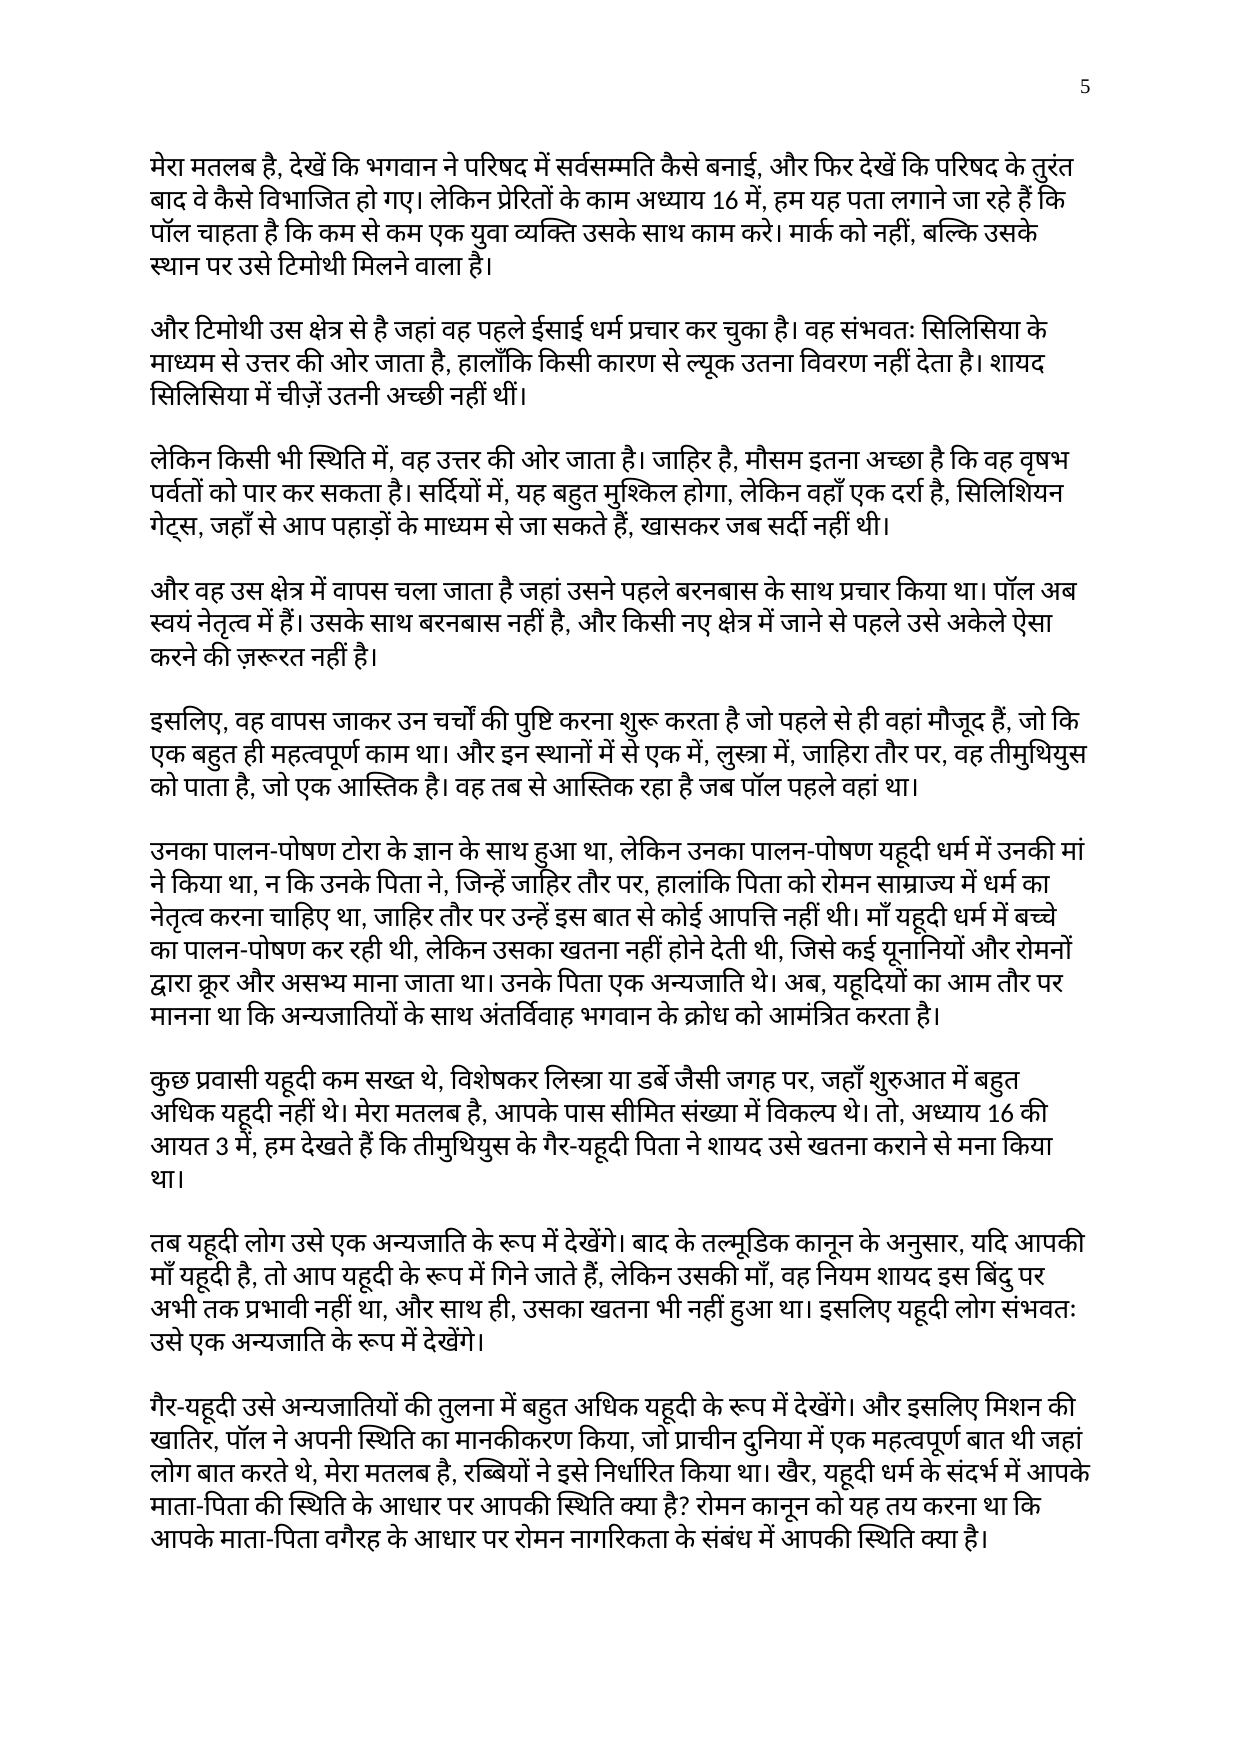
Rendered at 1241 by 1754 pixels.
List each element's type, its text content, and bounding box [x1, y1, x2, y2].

text मेरा मतलब है, देखें कि भगवान ने परिषद में सर्वसम्मति कैसे बनाई, और फिर देखें कि परिषद के तुरंत बाद वे कैसे विभाजित हो गए। लेकिन प्रेरितों के काम अध्याय 16 में, हम यह पता लगाने जा रहे हैं कि पॉल चाहता है कि कम से कम एक युवा व्यक्ति उसके साथ काम करे। मार्क को नहीं, बल्कि उसके स्थान पर उसे टिमोथी मिलने वाला है। [150, 150, 1090, 282]
text कुछ प्रवासी यहूदी कम सख्त थे, विशेषकर लिस्त्रा या डर्बे जैसी जगह पर, जहाँ शुरुआत में बहुत अधिक यहूदी नहीं थे। मेरा मतलब है, आपके पास सीमित संख्या में विकल्प थे। तो, अध्याय 16 की आयत 3 में, हम देखते हैं कि तीमुथियुस के गैर-यहूदी पिता ने शायद उसे खतना कराने से मना किया था। [150, 1063, 1090, 1195]
text और टिमोथी उस क्षेत्र से है जहां वह पहले ईसाई धर्म प्रचार कर चुका है। वह संभवतः सिलिसिया के माध्यम से उत्तर की ओर जाता है, हालाँकि किसी कारण से ल्यूक उतना विवरण नहीं देता है। शायद सिलिसिया में चीज़ें उतनी अच्छी नहीं थीं। [150, 313, 1090, 412]
text और वह उस क्षेत्र में वापस चला जाता है जहां उसने पहले बरनबास के साथ प्रचार किया था। पॉल अब स्वयं नेतृत्व में हैं। उसके साथ बरनबास नहीं है, और किसी नए क्षेत्र में जाने से पहले उसे अकेले ऐसा करने की ज़रूरत नहीं है। [150, 574, 1090, 673]
text लेकिन किसी भी स्थिति में, वह उत्तर की ओर जाता है। जाहिर है, मौसम इतना अच्छा है कि वह वृषभ पर्वतों को पार कर सकता है। सर्दियों में, यह बहुत मुश्किल होगा, लेकिन वहाँ एक दर्रा है, सिलिशियन गेट्स, जहाँ से आप पहाड़ों के माध्यम से जा सकते हैं, खासकर जब सर्दी नहीं थी। [150, 443, 1090, 542]
text गैर-यहूदी उसे अन्यजातियों की तुलना में बहुत अधिक यहूदी के रूप में देखेंगे। और इसलिए मिशन की खातिर, पॉल ने अपनी स्थिति का मानकीकरण किया, जो प्राचीन दुनिया में एक महत्वपूर्ण बात थी जहां लोग बात करते थे, मेरा मतलब है, रब्बियों ने इसे निर्धारित किया था। खैर, यहूदी धर्म के संदर्भ में आपके माता-पिता की स्थिति के आधार पर आपकी स्थिति क्या है? रोमन कानून को यह तय करना था कि आपके माता-पिता वगैरह के आधार पर रोमन नागरिकता के संबंध में आपकी स्थिति क्या है। [150, 1390, 1090, 1555]
text उनका पालन-पोषण टोरा के ज्ञान के साथ हुआ था, लेकिन उनका पालन-पोषण यहूदी धर्म में उनकी मां ने किया था, न कि उनके पिता ने, जिन्हें जाहिर तौर पर, हालांकि पिता को रोमन साम्राज्य में धर्म का नेतृत्व करना चाहिए था, जाहिर तौर पर उन्हें इस बात से कोई आपत्ति नहीं थी। माँ यहूदी धर्म में बच्चे का पालन-पोषण कर रही थी, लेकिन उसका खतना नहीं होने देती थी, जिसे कई यूनानियों और रोमनों द्वारा क्रूर और असभ्य माना जाता था। उनके पिता एक अन्यजाति थे। अब, यहूदियों का आम तौर पर मानना था कि अन्यजातियों के साथ अंतर्विवाह भगवान के क्रोध को आमंत्रित करता है। [150, 834, 1090, 1032]
text तब यहूदी लोग उसे एक अन्यजाति के रूप में देखेंगे। बाद के तल्मूडिक कानून के अनुसार, यदि आपकी माँ यहूदी है, तो आप यहूदी के रूप में गिने जाते हैं, लेकिन उसकी माँ, वह नियम शायद इस बिंदु पर अभी तक प्रभावी नहीं था, और साथ ही, उसका खतना भी नहीं हुआ था। इसलिए यहूदी लोग संभवतः उसे एक अन्यजाति के रूप में देखेंगे। [150, 1227, 1090, 1359]
text इसलिए, वह वापस जाकर उन चर्चों की पुष्टि करना शुरू करता है जो पहले से ही वहां मौजूद हैं, जो कि एक बहुत ही महत्वपूर्ण काम था। और इन स्थानों में से एक में, लुस्त्रा में, जाहिरा तौर पर, वह तीमुथियुस को पाता है, जो एक आस्तिक है। वह तब से आस्तिक रहा है जब पॉल पहले वहां था। [150, 704, 1090, 803]
